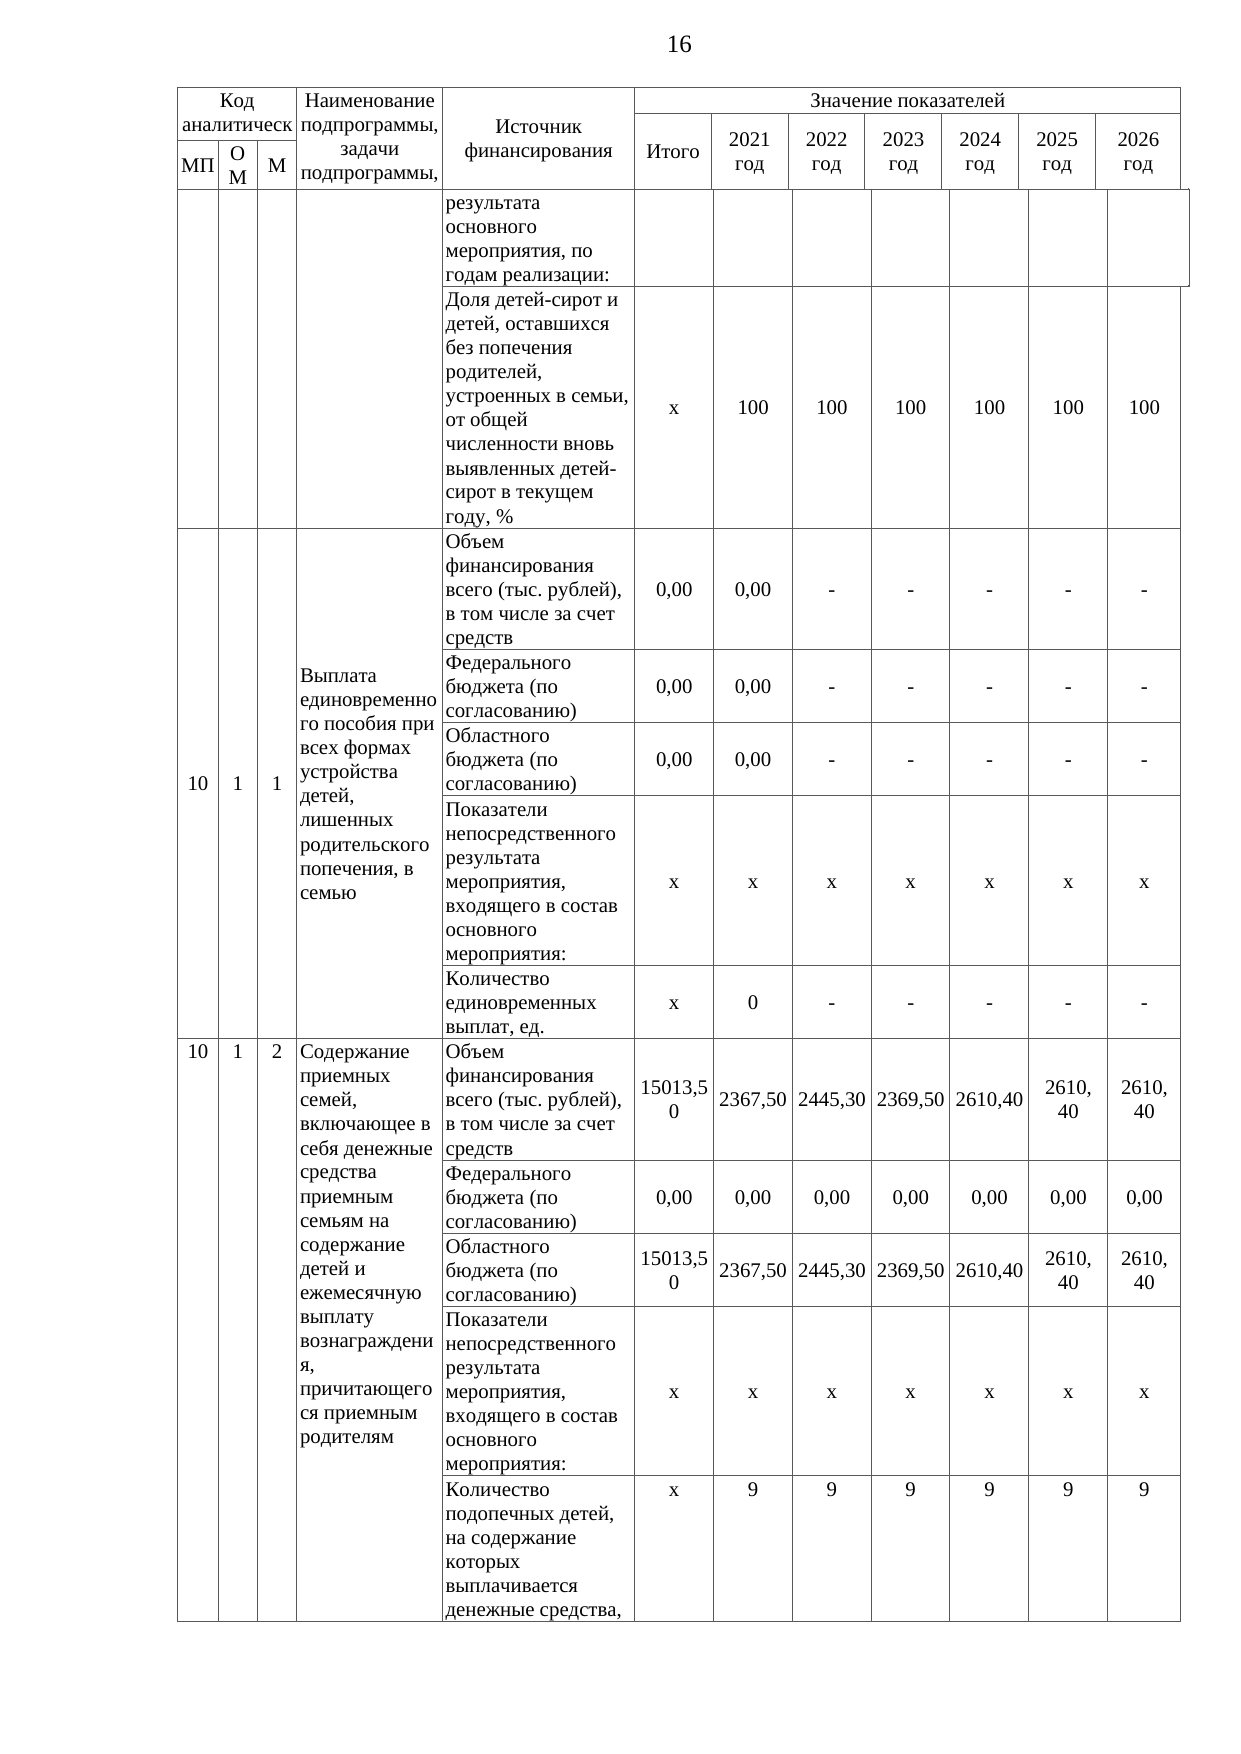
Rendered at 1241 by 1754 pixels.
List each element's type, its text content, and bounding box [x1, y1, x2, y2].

table_cell МП [178, 141, 218, 189]
table_cell 2610,40 [950, 1039, 1028, 1159]
table_cell Показатели непосредственного результата мероприятия, входящего в состав основного мероприятия: [443, 796, 634, 965]
table_cell - [1108, 966, 1180, 1038]
table_cell - [950, 650, 1028, 722]
table_cell 2 [258, 1039, 296, 1621]
table_cell х [1108, 1307, 1180, 1475]
table_cell х [635, 1307, 713, 1475]
table_cell 9 [793, 1476, 871, 1621]
table_cell 2610,40 [1108, 1039, 1180, 1159]
table_cell - [872, 723, 949, 795]
table_cell 100 [950, 287, 1028, 528]
table_cell 15013,50 [635, 1234, 713, 1306]
table_cell - [793, 723, 871, 795]
table_cell - [950, 966, 1028, 1038]
table_cell х [635, 966, 713, 1038]
table_cell 100 [793, 287, 871, 528]
table_cell х [1029, 796, 1107, 965]
table_cell 2610,40 [1108, 1234, 1180, 1306]
table_cell 100 [872, 287, 949, 528]
table_cell 2025 год [1019, 114, 1095, 189]
table_cell 0,00 [1029, 1161, 1107, 1233]
table_cell х [635, 190, 713, 286]
table_header Значение показателей [635, 88, 1180, 113]
table_cell х [793, 1307, 871, 1475]
table_cell 100 [1108, 287, 1180, 528]
table_cell 2369,50 [872, 1234, 949, 1306]
table_cell Количество единовременных выплат, ед. [443, 966, 634, 1038]
table_cell 9 [1108, 1476, 1180, 1621]
table_cell 0,00 [635, 650, 713, 722]
table_cell 2369,50 [872, 1039, 949, 1159]
table_cell - [1108, 650, 1180, 722]
table_cell - [1029, 723, 1107, 795]
table_cell Областного бюджета (по согласованию) [443, 1234, 634, 1306]
table_cell х [635, 1476, 713, 1621]
table_cell х [1108, 190, 1189, 286]
table_cell Показатели непосредственного результата мероприятия, входящего в состав основного мероприятия: [443, 1307, 634, 1475]
table_cell 2026 год [1096, 114, 1180, 189]
table_cell 2445,30 [793, 1039, 871, 1159]
table_cell Количество подопечных детей, на содержание которых выплачивается денежные средства, ед. [443, 1476, 634, 1621]
table_cell 2610,40 [1029, 1234, 1107, 1306]
table_cell х [635, 796, 713, 965]
table_cell 9 [1029, 1476, 1107, 1621]
table_cell ОМ [219, 141, 257, 189]
table_cell х [950, 796, 1028, 965]
table_cell Федерального бюджета (по согласованию) [443, 1161, 634, 1233]
table_cell х [635, 287, 713, 528]
table_cell 0,00 [950, 1161, 1028, 1233]
table_cell 9 [872, 1476, 949, 1621]
table_cell 2024 год [942, 114, 1018, 189]
table_cell - [1029, 529, 1107, 649]
table_cell М [258, 141, 296, 189]
table_cell - [793, 650, 871, 722]
table_cell 0 [714, 966, 792, 1038]
table_cell Содержание приемных семей, включающее в себя денежные средства приемным семьям на содержание детей и ежемесячную выплату вознаграждения, причитающегося приемным родителям [297, 1039, 442, 1621]
table_cell 0,00 [714, 1161, 792, 1233]
table_cell 0,00 [635, 723, 713, 795]
table_cell Доля детей-сирот и детей, оставшихся без попечения родителей, устроенных в семьи, от общей численности вновь выявленных детей-сирот в текущем году, % [443, 287, 634, 528]
table_cell Показатели конечного результата основного мероприятия, по годам реализации: [443, 190, 634, 286]
table_cell 2367,50 [714, 1234, 792, 1306]
table_cell - [872, 966, 949, 1038]
table_cell - [1029, 966, 1107, 1038]
table_cell х [793, 796, 871, 965]
table_cell 9 [950, 1476, 1028, 1621]
table_cell Объем финансирования всего (тыс. рублей), в том числе за счет средств [443, 1039, 634, 1159]
table_cell 10 [178, 529, 218, 1038]
table_cell - [950, 723, 1028, 795]
table_cell х [950, 1307, 1028, 1475]
table_cell Выплата единовременного пособия при всех формах устройства детей, лишенных родительского попечения, в семью [297, 529, 442, 1038]
table_cell 1 [219, 529, 257, 1038]
table_cell 2022 год [789, 114, 864, 189]
table_cell х [1029, 190, 1107, 286]
table_cell - [1108, 529, 1180, 649]
table_cell х [714, 1307, 792, 1475]
table_cell 100 [1029, 287, 1107, 528]
table_cell х [714, 190, 792, 286]
table_cell 2367,50 [714, 1039, 792, 1159]
table_cell Итого [635, 114, 711, 189]
table_cell х [950, 190, 1028, 286]
table_cell 0,00 [714, 723, 792, 795]
table_cell х [872, 1307, 949, 1475]
table_cell х [872, 190, 949, 286]
table_cell х [872, 796, 949, 965]
table_cell 0,00 [714, 529, 792, 649]
table_cell 0,00 [1108, 1161, 1180, 1233]
table_cell 0,00 [872, 1161, 949, 1233]
table_cell 15013,50 [635, 1039, 713, 1159]
table_cell Объем финансирования всего (тыс. рублей), в том числе за счет средств [443, 529, 634, 649]
table_cell х [714, 796, 792, 965]
table_cell - [950, 529, 1028, 649]
table_cell 2021 год [712, 114, 788, 189]
table_cell 0,00 [793, 1161, 871, 1233]
table_cell Областного бюджета (по согласованию) [443, 723, 634, 795]
table_cell - [1108, 723, 1180, 795]
table_cell 2610,40 [1029, 1039, 1107, 1159]
table_cell 0,00 [635, 1161, 713, 1233]
table_header Наименование подпрограммы, задачи подпрограммы, основного мероприятия муниципальной программы [297, 88, 442, 189]
table_cell х [1108, 796, 1180, 965]
table_header Код аналитической программной классификации [178, 88, 296, 139]
table_header Источник финансирования [443, 88, 634, 189]
table_cell 1 [258, 529, 296, 1038]
table_cell х [793, 190, 871, 286]
table_cell - [793, 966, 871, 1038]
table_cell 10 [178, 1039, 218, 1621]
table_cell - [872, 650, 949, 722]
table_cell 2023 год [865, 114, 941, 189]
table_cell 0,00 [635, 529, 713, 649]
table_cell - [1029, 650, 1107, 722]
table_cell - [872, 529, 949, 649]
table_cell - [793, 529, 871, 649]
table_cell х [1029, 1307, 1107, 1475]
table_cell 100 [714, 287, 792, 528]
table_cell 1 [219, 1039, 257, 1621]
table_cell 2610,40 [950, 1234, 1028, 1306]
table_cell 0,00 [714, 650, 792, 722]
table_cell 9 [714, 1476, 792, 1621]
table_cell Федерального бюджета (по согласованию) [443, 650, 634, 722]
table_cell 2445,30 [793, 1234, 871, 1306]
